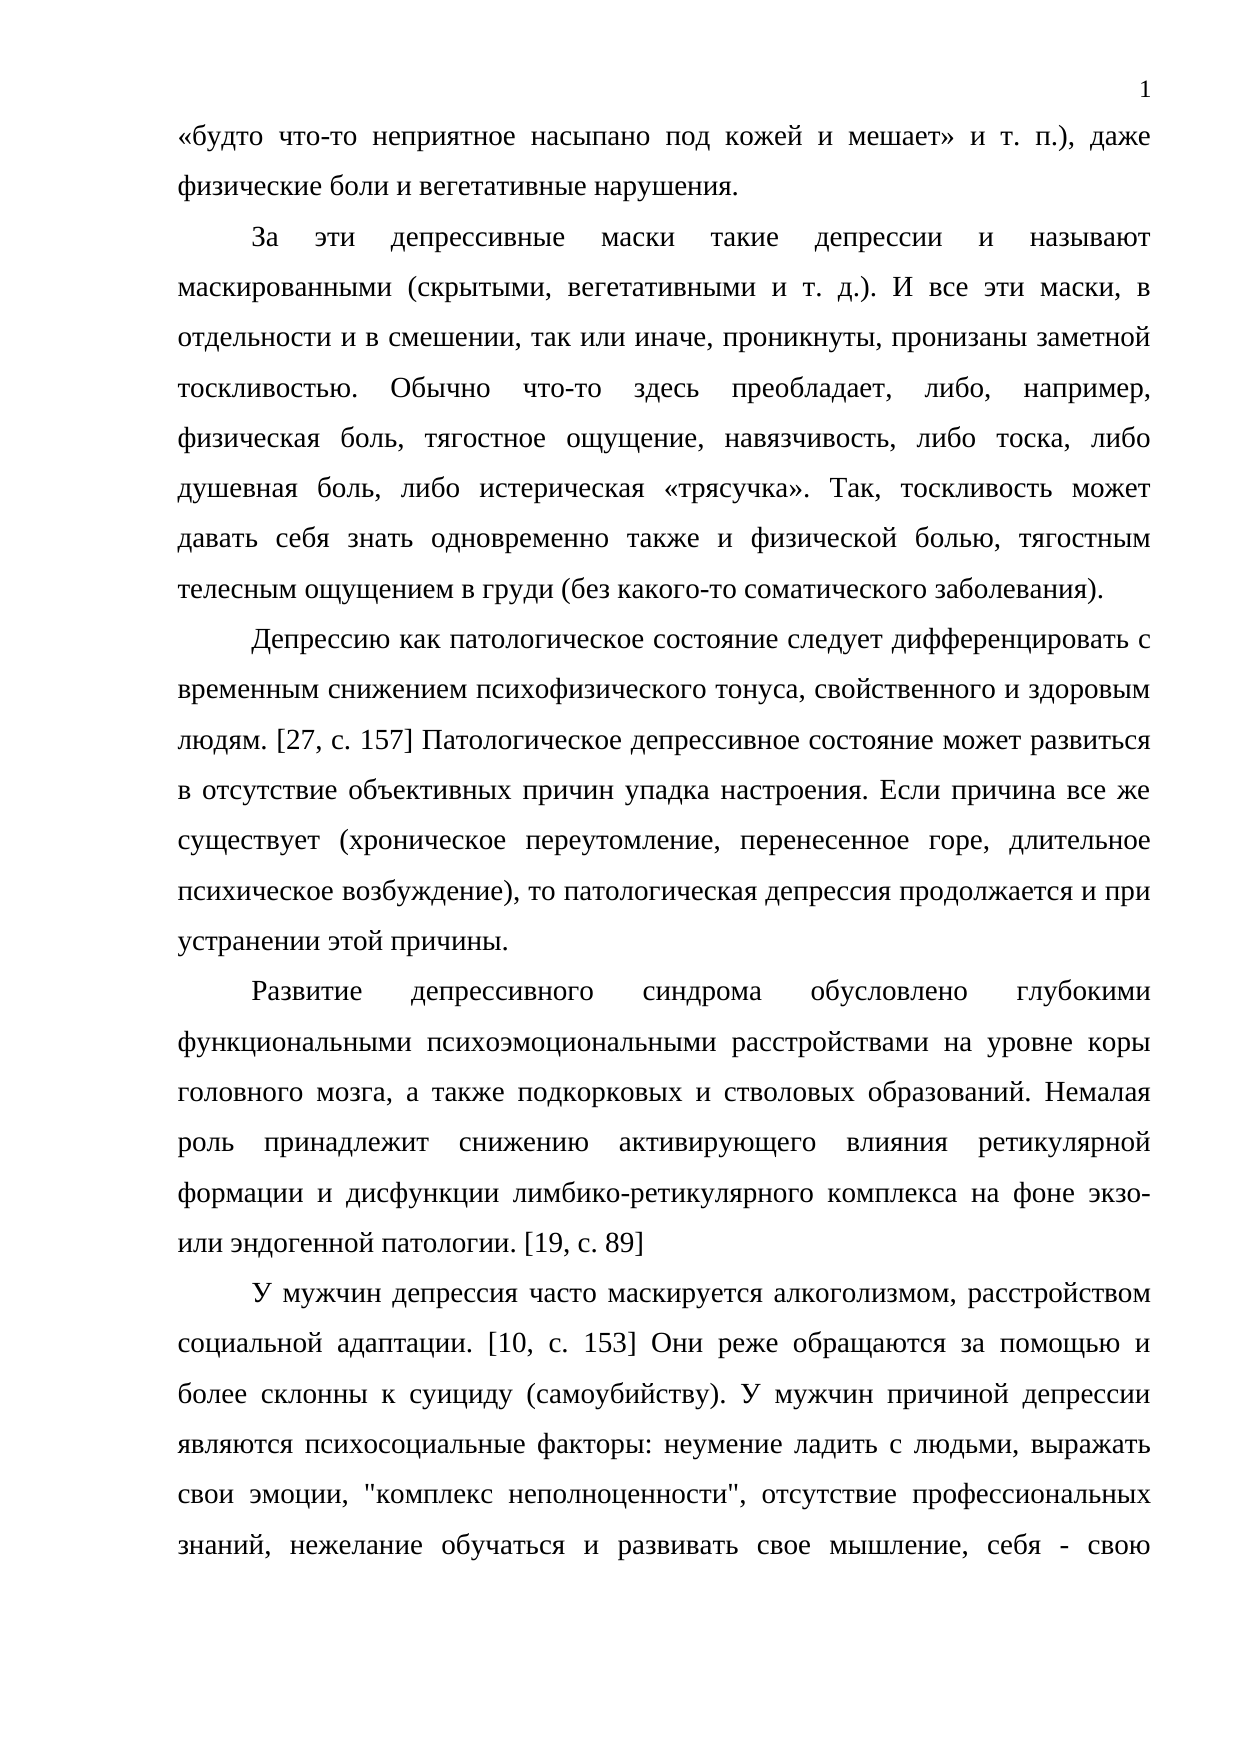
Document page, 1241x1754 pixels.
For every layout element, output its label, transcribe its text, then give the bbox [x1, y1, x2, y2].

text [177, 1275, 1152, 1560]
text Депрессию как патологическое состояние следует дифференцировать с временным снижением психофизического тонуса, свойственного и здоровым людям. [27, с. 157] Патологическое депрессивное состояние может развиться в отсутствие объективных причин упадка настроения. Если причина все же существует (хроническое переутомление, перенесенное горе, длительное психическое возбуждение), то патологическая депрессия продолжается и при устранении этой причины. [177, 621, 1152, 957]
text За эти депрессивные маски такие депрессии и называют маскированными (скрытыми, вегетативными и т. д.). И все эти маски, в отдельности и в смешении, так или иначе, проникнуты, пронизаны заметной тоскливостью. Обычно что-то здесь преобладает, либо, например, физическая боль, тягостное ощущение, навязчивость, либо тоска, либо душевная боль, либо истерическая «трясучка». Так, тоскливость может давать себя знать одновременно также и физической болью, тягостным телесным ощущением в груди (без какого-то соматического заболевания). [177, 219, 1152, 604]
text Развитие депрессивного синдрома обусловлено глубокими функциональными психоэмоциональными расстройствами на уровне коры головного мозга, а также подкорковых и стволовых образований. Немалая роль принадлежит снижению активирующего влияния ретикулярной формации и дисфункции лимбико-ретикулярного комплекса на фоне экзо- или эндогенной патологии. [19, с. 89] [177, 973, 1152, 1258]
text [177, 118, 1152, 202]
